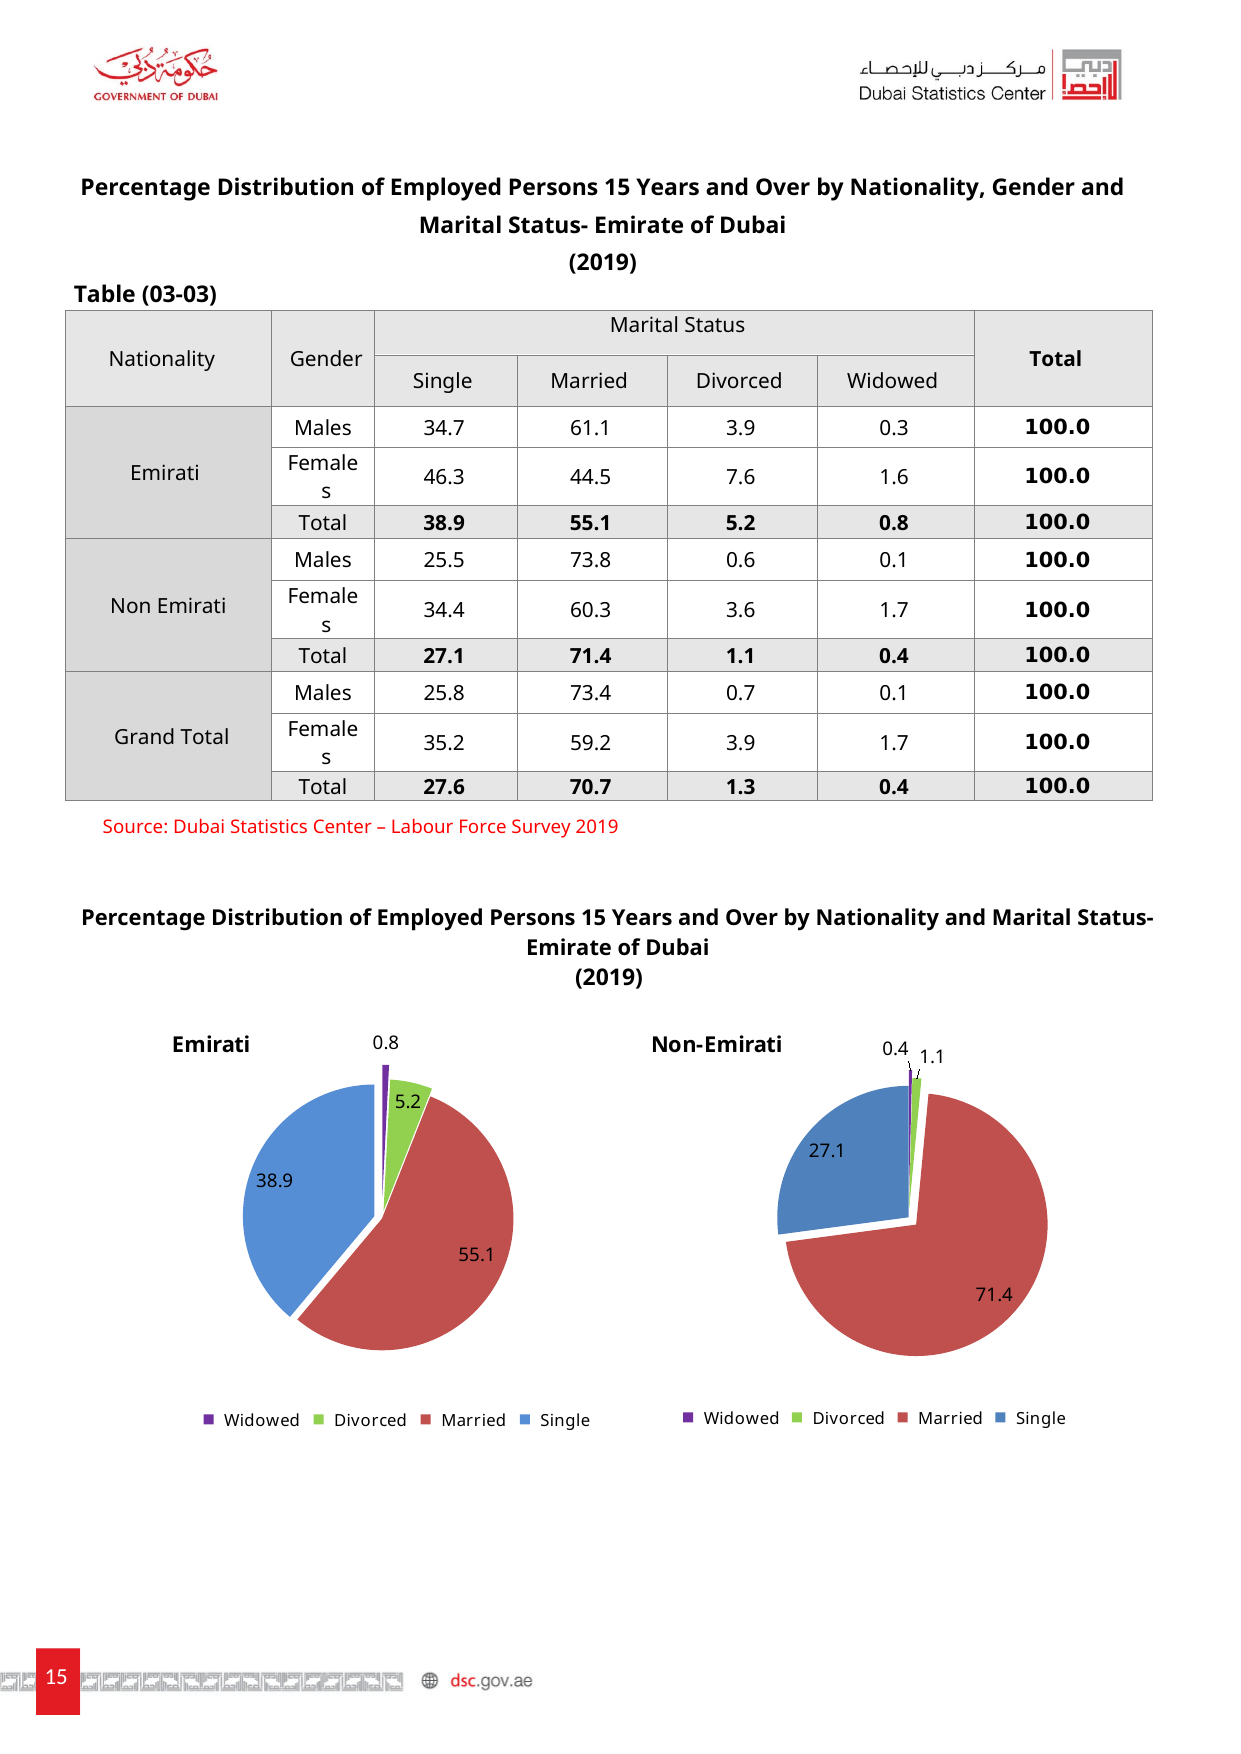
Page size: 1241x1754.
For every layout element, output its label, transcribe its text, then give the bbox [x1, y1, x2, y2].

table_cell Males [272, 539, 374, 580]
table_cell 1.7 [818, 714, 974, 771]
table_cell 25.8 [375, 672, 517, 713]
table_cell 61.1 [518, 407, 667, 447]
table_header Nationality [66, 311, 271, 406]
table_cell 3.9 [668, 714, 817, 771]
picture [846, 41, 1133, 109]
table_cell 100.0 [975, 714, 1152, 771]
table_cell 0.1 [818, 539, 974, 580]
table_cell 1.1 [668, 639, 817, 671]
table_cell Grand Total [66, 672, 271, 800]
table_cell 44.5 [518, 448, 667, 505]
text Percentage Distribution of Employed Persons 15 Years and Over by Nationality and Marital Status- Emirate of Dubai [74, 902, 1161, 961]
table_cell Females [272, 581, 374, 638]
table_cell 34.4 [375, 581, 517, 638]
table_cell 55.1 [518, 506, 667, 538]
table_cell 0.4 [818, 639, 974, 671]
table_cell 25.5 [375, 539, 517, 580]
table_cell 7.6 [668, 448, 817, 505]
table_cell 35.2 [375, 714, 517, 771]
table_cell 100.0 [975, 506, 1152, 538]
table_cell Total [272, 772, 374, 800]
table_cell 1.7 [818, 581, 974, 638]
table_cell 73.4 [518, 672, 667, 713]
table_cell Widowed [818, 356, 974, 406]
table_cell 100.0 [975, 772, 1152, 800]
table_cell 60.3 [518, 581, 667, 638]
table_header Total [975, 311, 1152, 406]
table_cell Divorced [668, 356, 817, 406]
table_cell 73.8 [518, 539, 667, 580]
table_cell 0.4 [818, 772, 974, 800]
table_cell 3.6 [668, 581, 817, 638]
table_cell Total [272, 506, 374, 538]
table_cell Total [272, 639, 374, 671]
table_cell 100.0 [975, 672, 1152, 713]
picture [85, 41, 221, 110]
text Percentage Distribution of Employed Persons 15 Years and Over by Nationality, Gender and Marital Status- Emirate of Dubai [46, 166, 1159, 241]
table_cell 1.6 [818, 448, 974, 505]
table_cell 0.6 [668, 539, 817, 580]
table_cell 27.1 [375, 639, 517, 671]
table_cell Non Emirati [66, 539, 271, 671]
table_cell 100.0 [975, 448, 1152, 505]
table_cell 100.0 [975, 407, 1152, 447]
picture [0, 1647, 547, 1715]
table_cell 100.0 [975, 639, 1152, 671]
table_cell 5.2 [668, 506, 817, 538]
table_cell Males [272, 407, 374, 447]
table_cell Females [272, 714, 374, 771]
table_cell 0.1 [818, 672, 974, 713]
table_cell Emirati [66, 407, 271, 538]
table_cell 38.9 [375, 506, 517, 538]
table_cell 0.7 [668, 672, 817, 713]
table_cell 70.7 [518, 772, 667, 800]
table_cell 100.0 [975, 581, 1152, 638]
table_cell Married [518, 356, 667, 406]
table_cell 27.6 [375, 772, 517, 800]
table_header Gender [272, 311, 374, 406]
table_cell Females [272, 448, 374, 505]
table_cell 59.2 [518, 714, 667, 771]
table_cell 46.3 [375, 448, 517, 505]
table_cell 0.8 [818, 506, 974, 538]
text (2019) [74, 961, 1144, 993]
table_header Marital Status [375, 311, 974, 354]
text Source: Dubai Statistics Center – Labour Force Survey 2019 [74, 814, 1144, 839]
table_cell 1.3 [668, 772, 817, 800]
table_cell 3.9 [668, 407, 817, 447]
table_cell 100.0 [975, 539, 1152, 580]
table_cell 71.4 [518, 639, 667, 671]
table_cell 0.3 [818, 407, 974, 447]
table_cell Single [375, 356, 517, 406]
text Table (03-03) [74, 278, 1144, 309]
table_cell 34.7 [375, 407, 517, 447]
text (2019) [46, 241, 1159, 278]
table_cell Males [272, 672, 374, 713]
